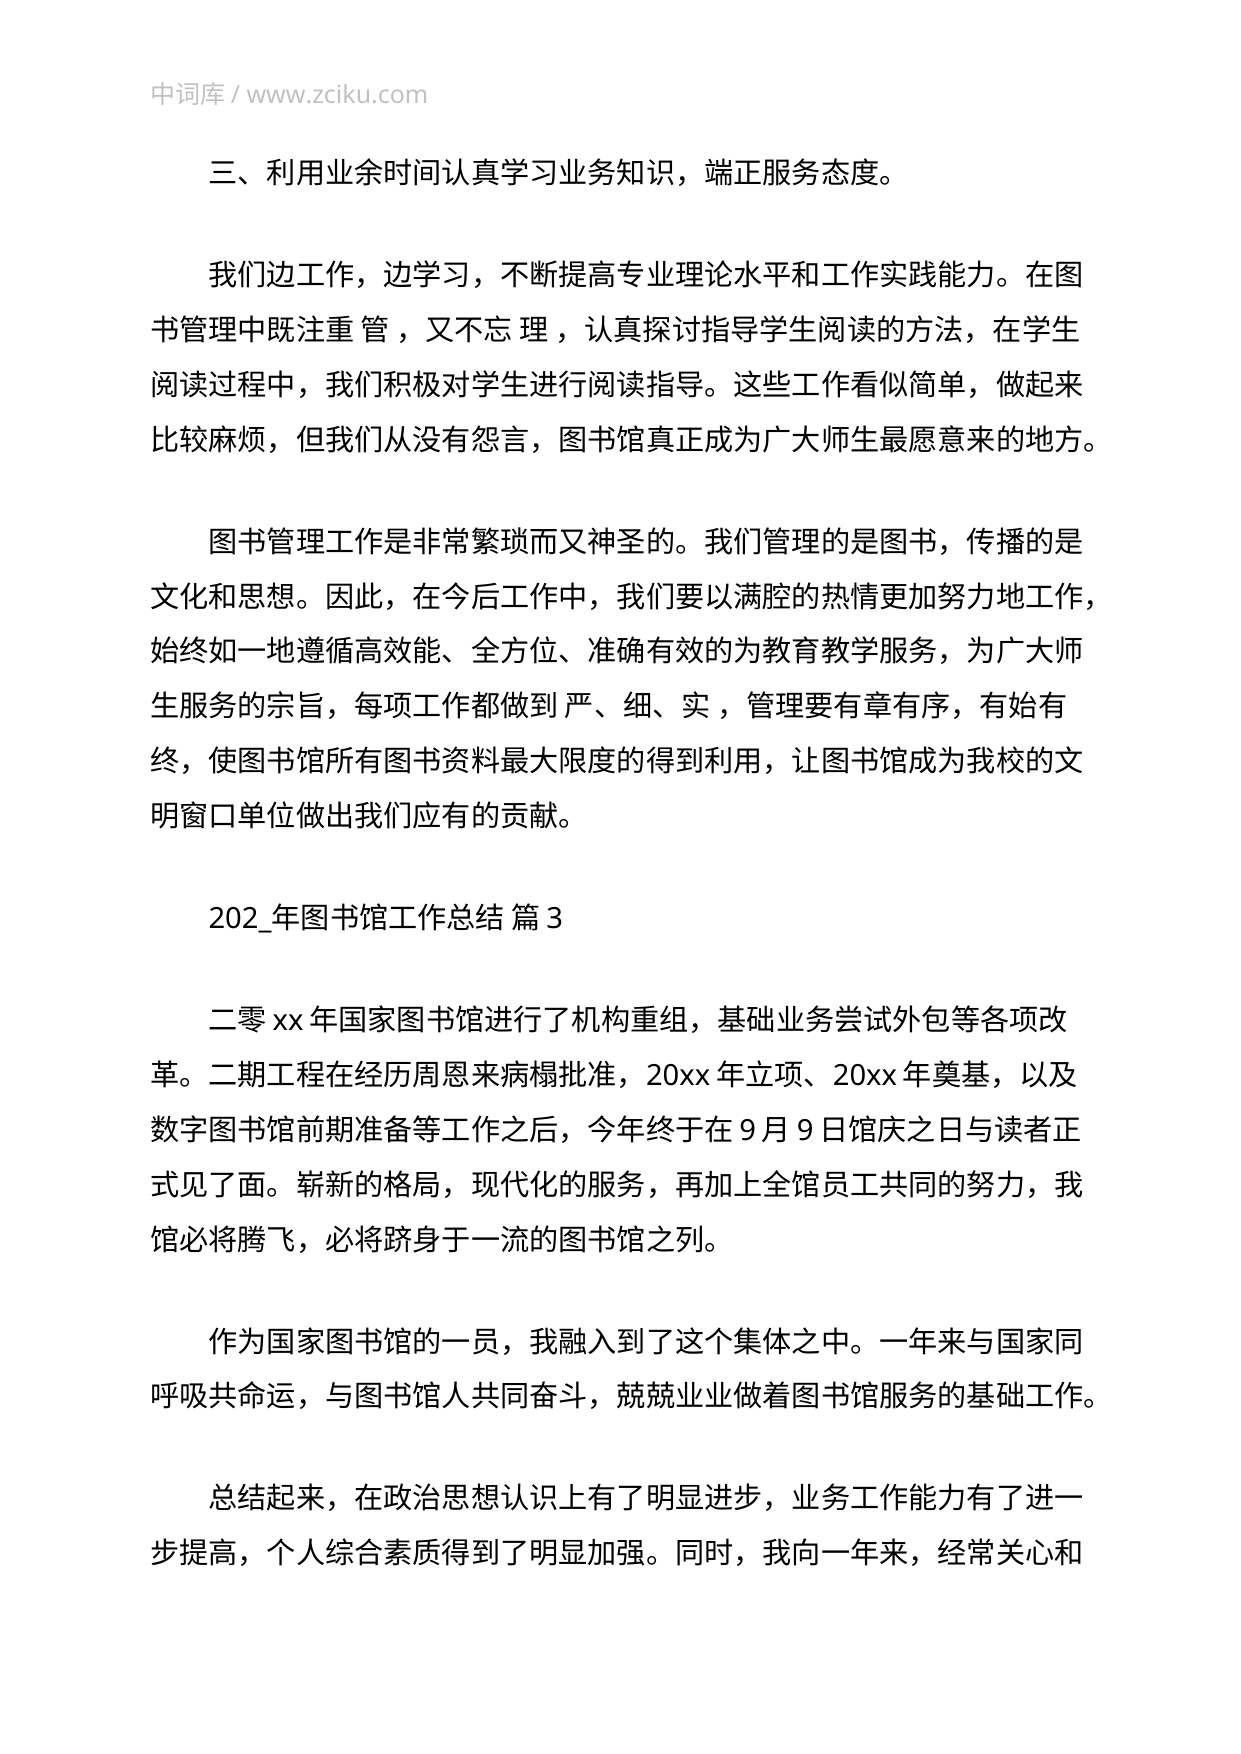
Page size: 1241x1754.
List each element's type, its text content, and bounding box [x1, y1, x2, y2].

text 二零xx年国家图书馆进行了机构重组，基础业务尝试外包等各项改革。二期工程在经历周恩来病榻批准，20xx年立项、20xx年奠基，以及数字图书馆前期准备等工作之后，今年终于在9月9日馆庆之日与读者正式见了面。崭新的格局，现代化的服务，再加上全馆员工共同的努力，我馆必将腾飞，必将跻身于一流的图书馆之列。 [150, 996, 1090, 1259]
text 三、利用业余时间认真学习业务知识，端正服务态度。 [150, 150, 1090, 192]
text 作为国家图书馆的一员，我融入到了这个集体之中。一年来与国家同呼吸共命运，与图书馆人共同奋斗，兢兢业业做着图书馆服务的基础工作。 [150, 1318, 1090, 1415]
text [150, 1475, 1090, 1572]
text 我们边工作，边学习，不断提高专业理论水平和工作实践能力。在图书管理中既注重 管 ，又不忘 理 ，认真探讨指导学生阅读的方法，在学生阅读过程中，我们积极对学生进行阅读指导。这些工作看似简单，做起来比较麻烦，但我们从没有怨言，图书馆真正成为广大师生最愿意来的地方。 [150, 252, 1090, 459]
text 202_年图书馆工作总结 篇3 [150, 894, 1090, 937]
text 图书管理工作是非常繁琐而又神圣的。我们管理的是图书，传播的是文化和思想。因此，在今后工作中，我们要以满腔的热情更加努力地工作，始终如一地遵循高效能、全方位、准确有效的为教育教学服务，为广大师生服务的宗旨，每项工作都做到 严、细、实 ，管理要有章有序，有始有终，使图书馆所有图书资料最大限度的得到利用，让图书馆成为我校的文明窗口单位做出我们应有的贡献。 [150, 518, 1090, 835]
